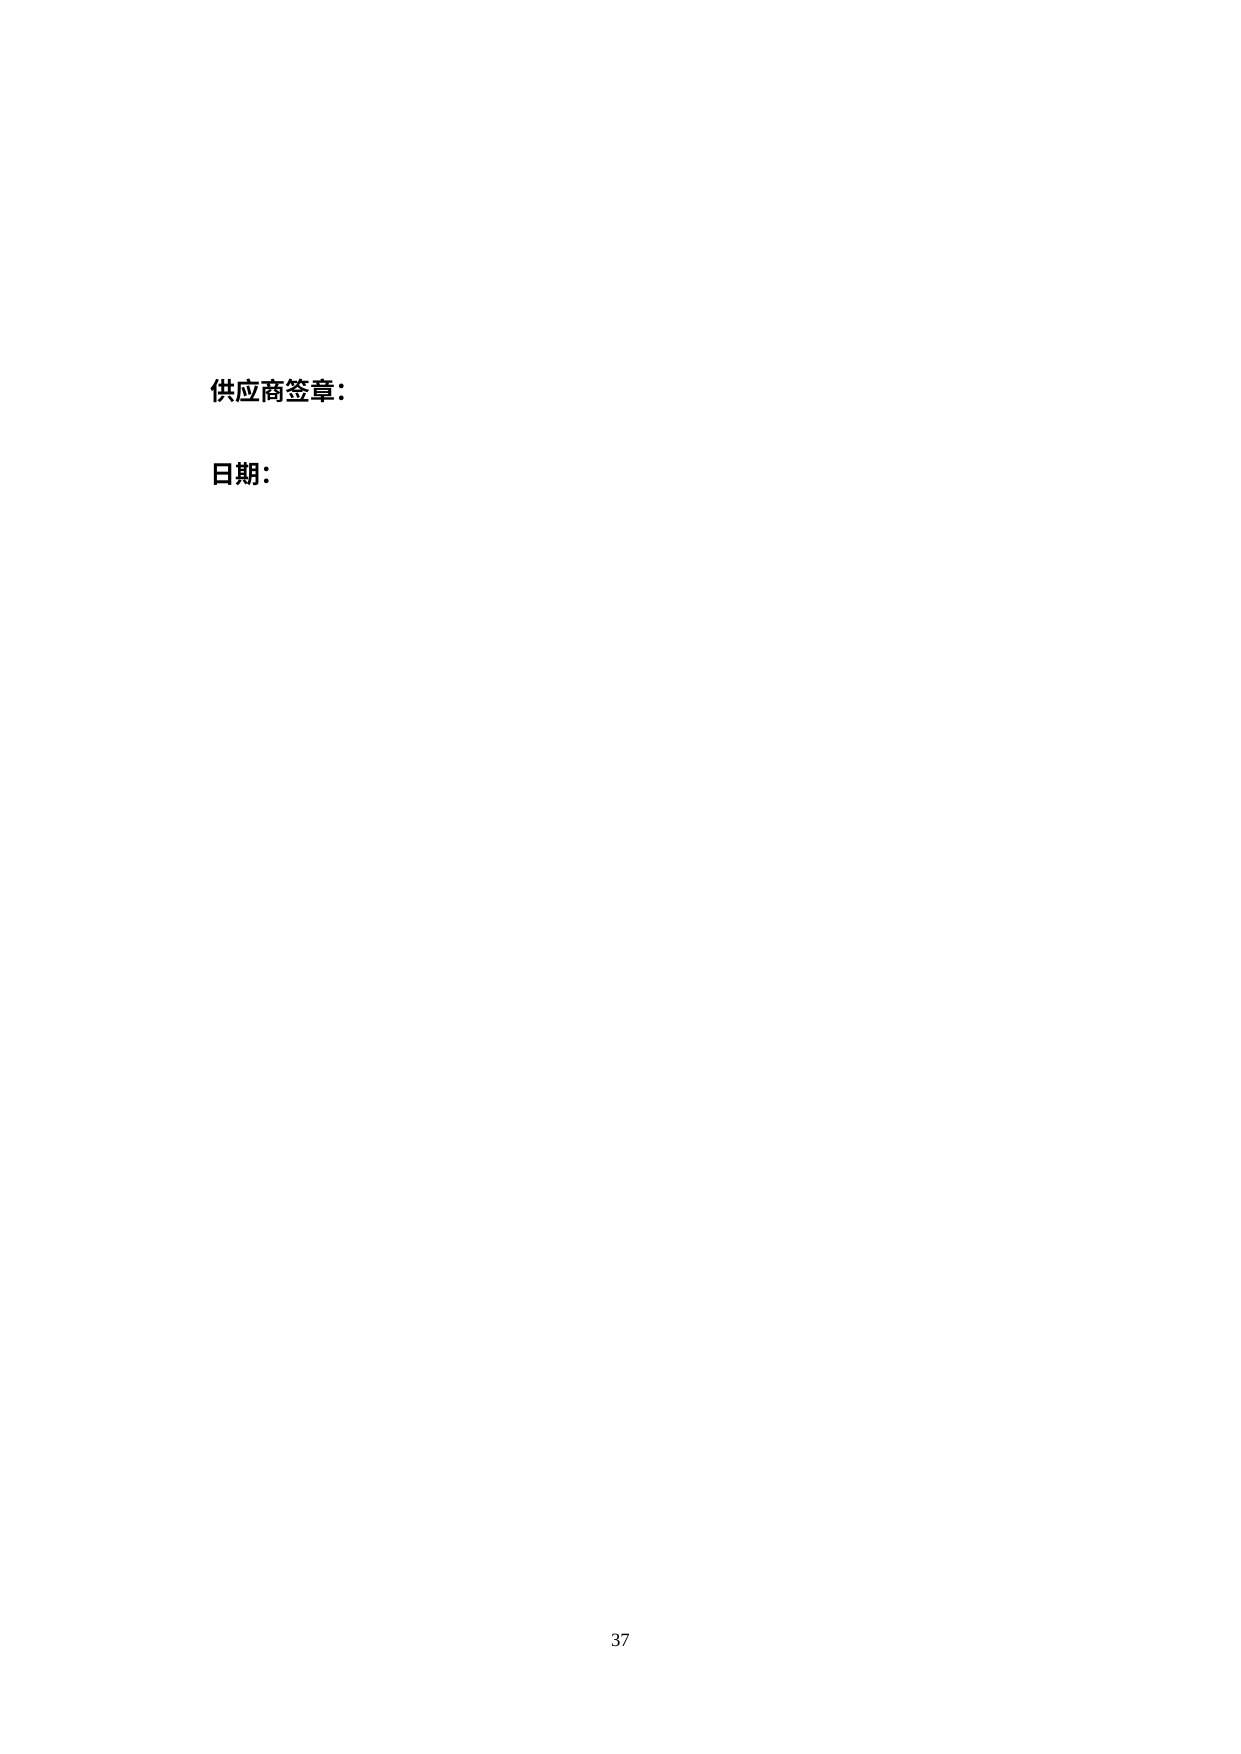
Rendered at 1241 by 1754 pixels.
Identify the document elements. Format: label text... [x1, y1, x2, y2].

text 日期： [159, 440, 1081, 505]
text 供应商签章： [159, 357, 1081, 422]
